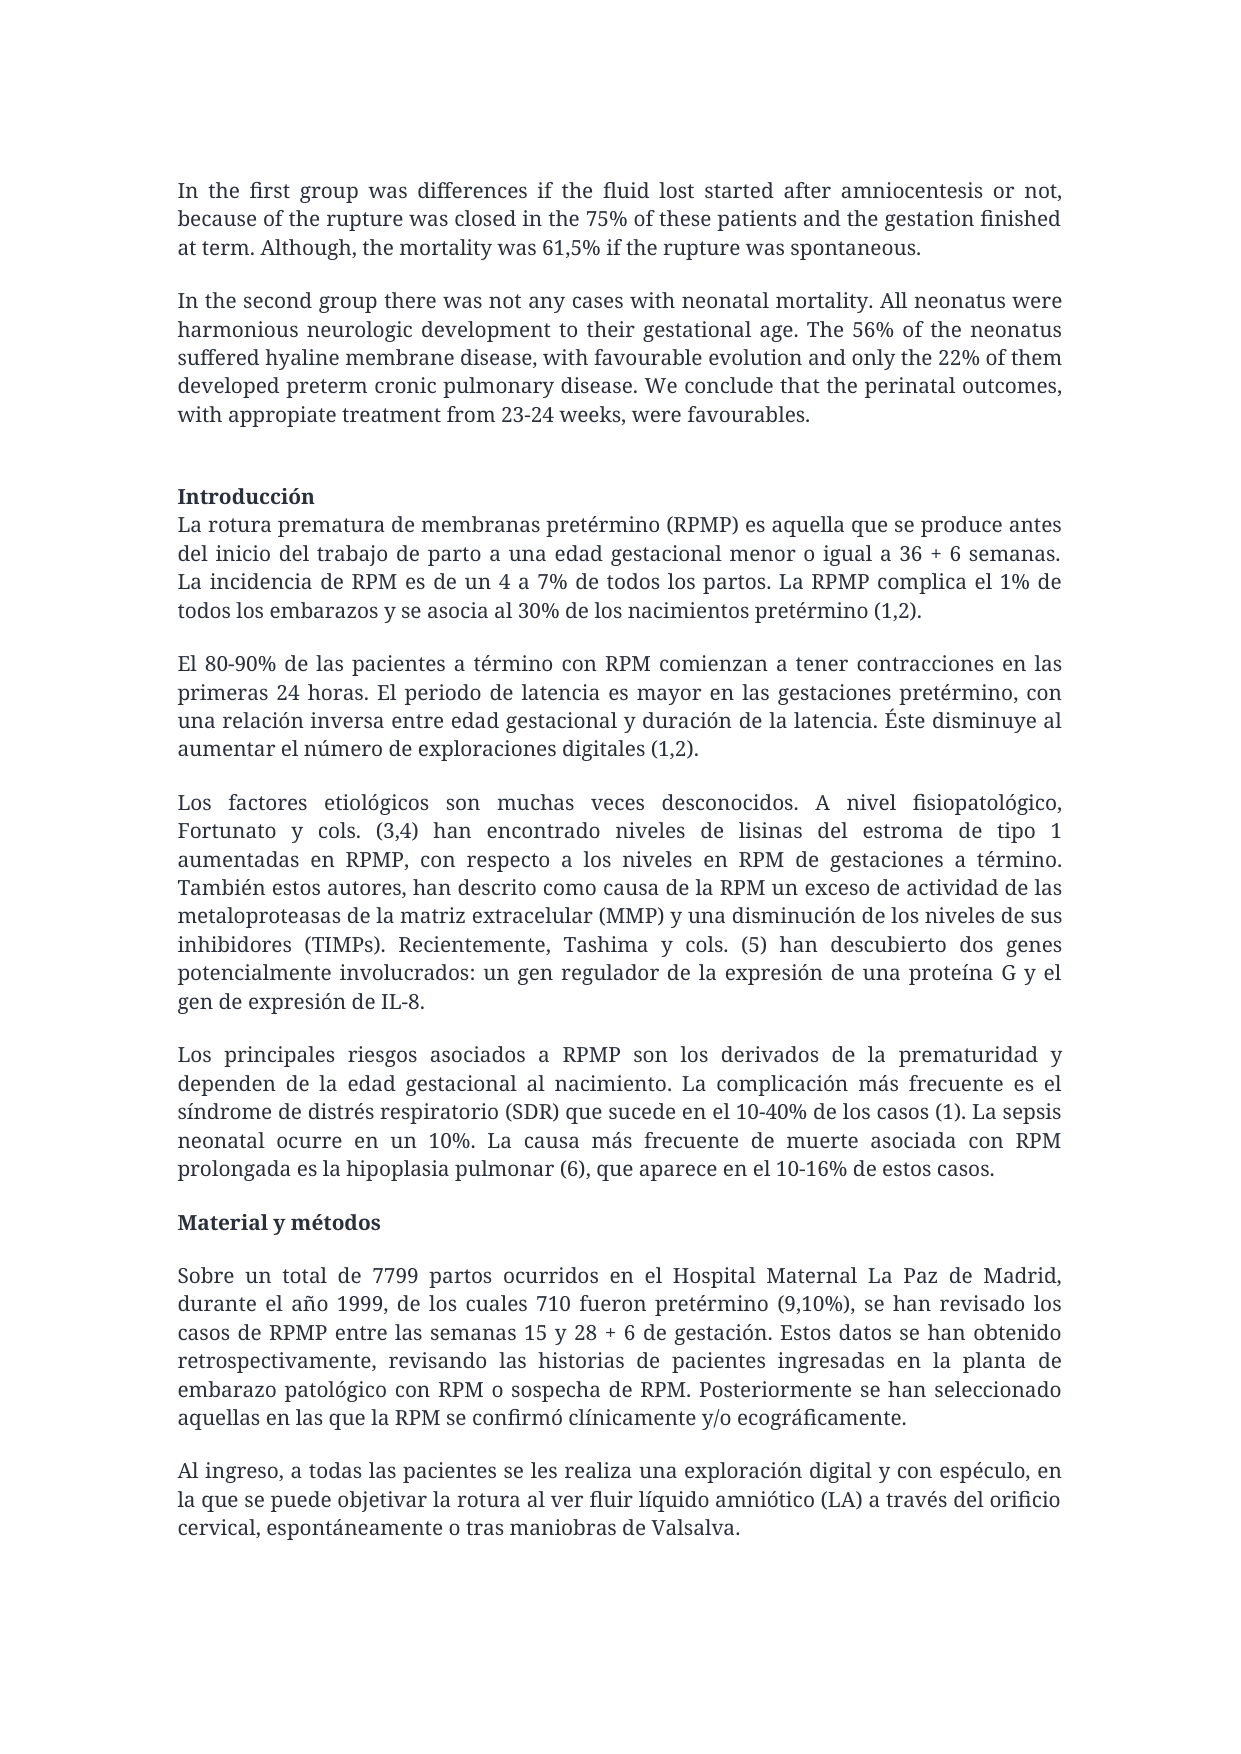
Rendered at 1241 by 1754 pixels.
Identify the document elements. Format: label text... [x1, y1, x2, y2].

text Sobre un total de 7799 partos ocurridos en el Hospital Maternal La Paz de Madrid, durante el año 1999, de los cuales 710 fueron pretérmino (9,10%), se han revisado los casos de RPMP entre las semanas 15 y 28 + 6 de gestación. Estos datos se han obtenido retrospectivamente, revisando las historias de pacientes ingresadas en la planta de embarazo patológico con RPM o sospecha de RPM. Posteriormente se han seleccionado aquellas en las que la RPM se confirmó clínicamente y/o ecográficamente. [177, 1261, 1063, 1432]
text In the second group there was not any cases with neonatal mortality. All neonatus were harmonious neurologic development to their gestational age. The 56% of the neonatus suffered hyaline membrane disease, with favourable evolution and only the 22% of them developed preterm cronic pulmonary disease. We conclude that the perinatal outcomes, with appropiate treatment from 23-24 weeks, were favourables. [177, 286, 1063, 428]
text El 80-90% de las pacientes a término con RPM comienzan a tener contracciones en las primeras 24 horas. El periodo de latencia es mayor en las gestaciones pretérmino, con una relación inversa entre edad gestacional y duración de la latencia. Éste disminuye al aumentar el número de exploraciones digitales (1,2). [177, 649, 1063, 763]
text In the first group was differences if the fluid lost started after amniocentesis or not, because of the rupture was closed in the 75% of these patients and the gestation finished at term. Although, the mortality was 61,5% if the rupture was spontaneous. [177, 148, 1063, 261]
text Material y métodos [177, 1208, 1063, 1236]
text Introducción La rotura prematura de membranas pretérmino (RPMP) es aquella que se produce antes del inicio del trabajo de parto a una edad gestacional menor o igual a 36 + 6 semanas. La incidencia de RPM es de un 4 a 7% de todos los partos. La RPMP complica el 1% de todos los embarazos y se asocia al 30% de los nacimientos pretérmino (1,2). [177, 453, 1063, 624]
text Los principales riesgos asociados a RPMP son los derivados de la prematuridad y dependen de la edad gestacional al nacimiento. La complicación más frecuente es el síndrome de distrés respiratorio (SDR) que sucede en el 10-40% de los casos (1). La sepsis neonatal ocurre en un 10%. La causa más frecuente de muerte asociada con RPM prolongada es la hipoplasia pulmonar (6), que aparece en el 10-16% de estos casos. [177, 1040, 1063, 1183]
text Los factores etiológicos son muchas veces desconocidos. A nivel fisiopatológico, Fortunato y cols. (3,4) han encontrado niveles de lisinas del estroma de tipo 1 aumentadas en RPMP, con respecto a los niveles en RPM de gestaciones a término. También estos autores, han descrito como causa de la RPM un exceso de actividad de las metaloproteasas de la matriz extracelular (MMP) y una disminución de los niveles de sus inhibidores (TIMPs). Recientemente, Tashima y cols. (5) han descubierto dos genes potencialmente involucrados: un gen regulador de la expresión de una proteína G y el gen de expresión de IL-8. [177, 788, 1063, 1015]
text Al ingreso, a todas las pacientes se les realiza una exploración digital y con espéculo, en la que se puede objetivar la rotura al ver fluir líquido amniótico (LA) a través del orificio cervical, espontáneamente o tras maniobras de Valsalva. [177, 1457, 1063, 1542]
